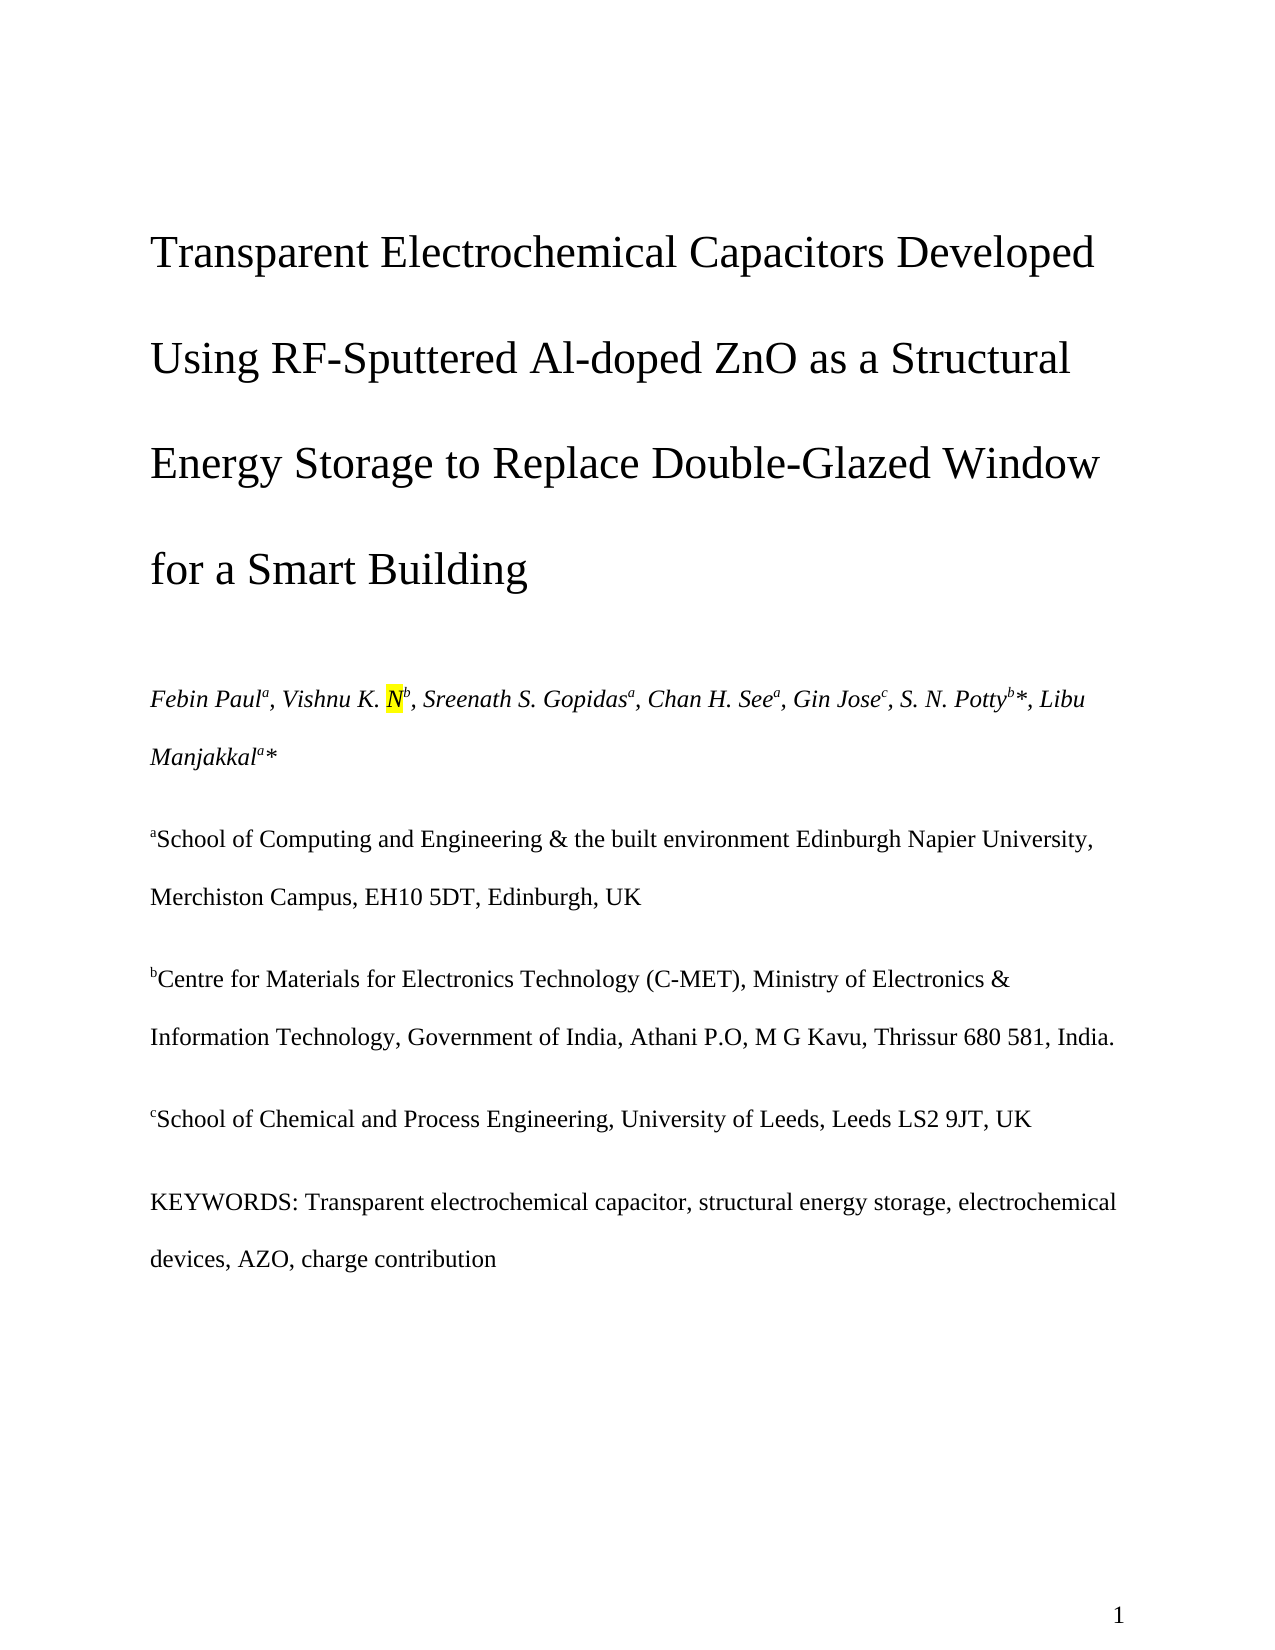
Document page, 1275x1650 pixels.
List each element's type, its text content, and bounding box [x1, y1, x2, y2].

text aSchool of Computing and Engineering & the built environment Edinburgh Napier University, Merchiston Campus, EH10 5DT, Edinburgh, UK [150, 824, 1125, 910]
text KEYWORDS: Transparent electrochemical capacitor, structural energy storage, electrochemical devices, AZO, charge contribution [150, 1187, 1125, 1273]
text cSchool of Chemical and Process Engineering, University of Leeds, Leeds LS2 9JT, UK [150, 1104, 1125, 1133]
text Febin Paula, Vishnu K. Nb, Sreenath S. Gopidasa, Chan H. Seea, Gin Josec, S. N. Pottyb*, Libu Manjakkala* [150, 684, 1125, 770]
text bCentre for Materials for Electronics Technology (C-MET), Ministry of Electronics & Information Technology, Government of India, Athani P.O, M G Kavu, Thrissur 680 581, India. [150, 964, 1125, 1050]
title Transparent Electrochemical Capacitors Developed Using RF-Sputtered Al-doped ZnO as a Structural Energy Storage to Replace Double-Glazed Window for a Smart Building [150, 225, 1125, 594]
